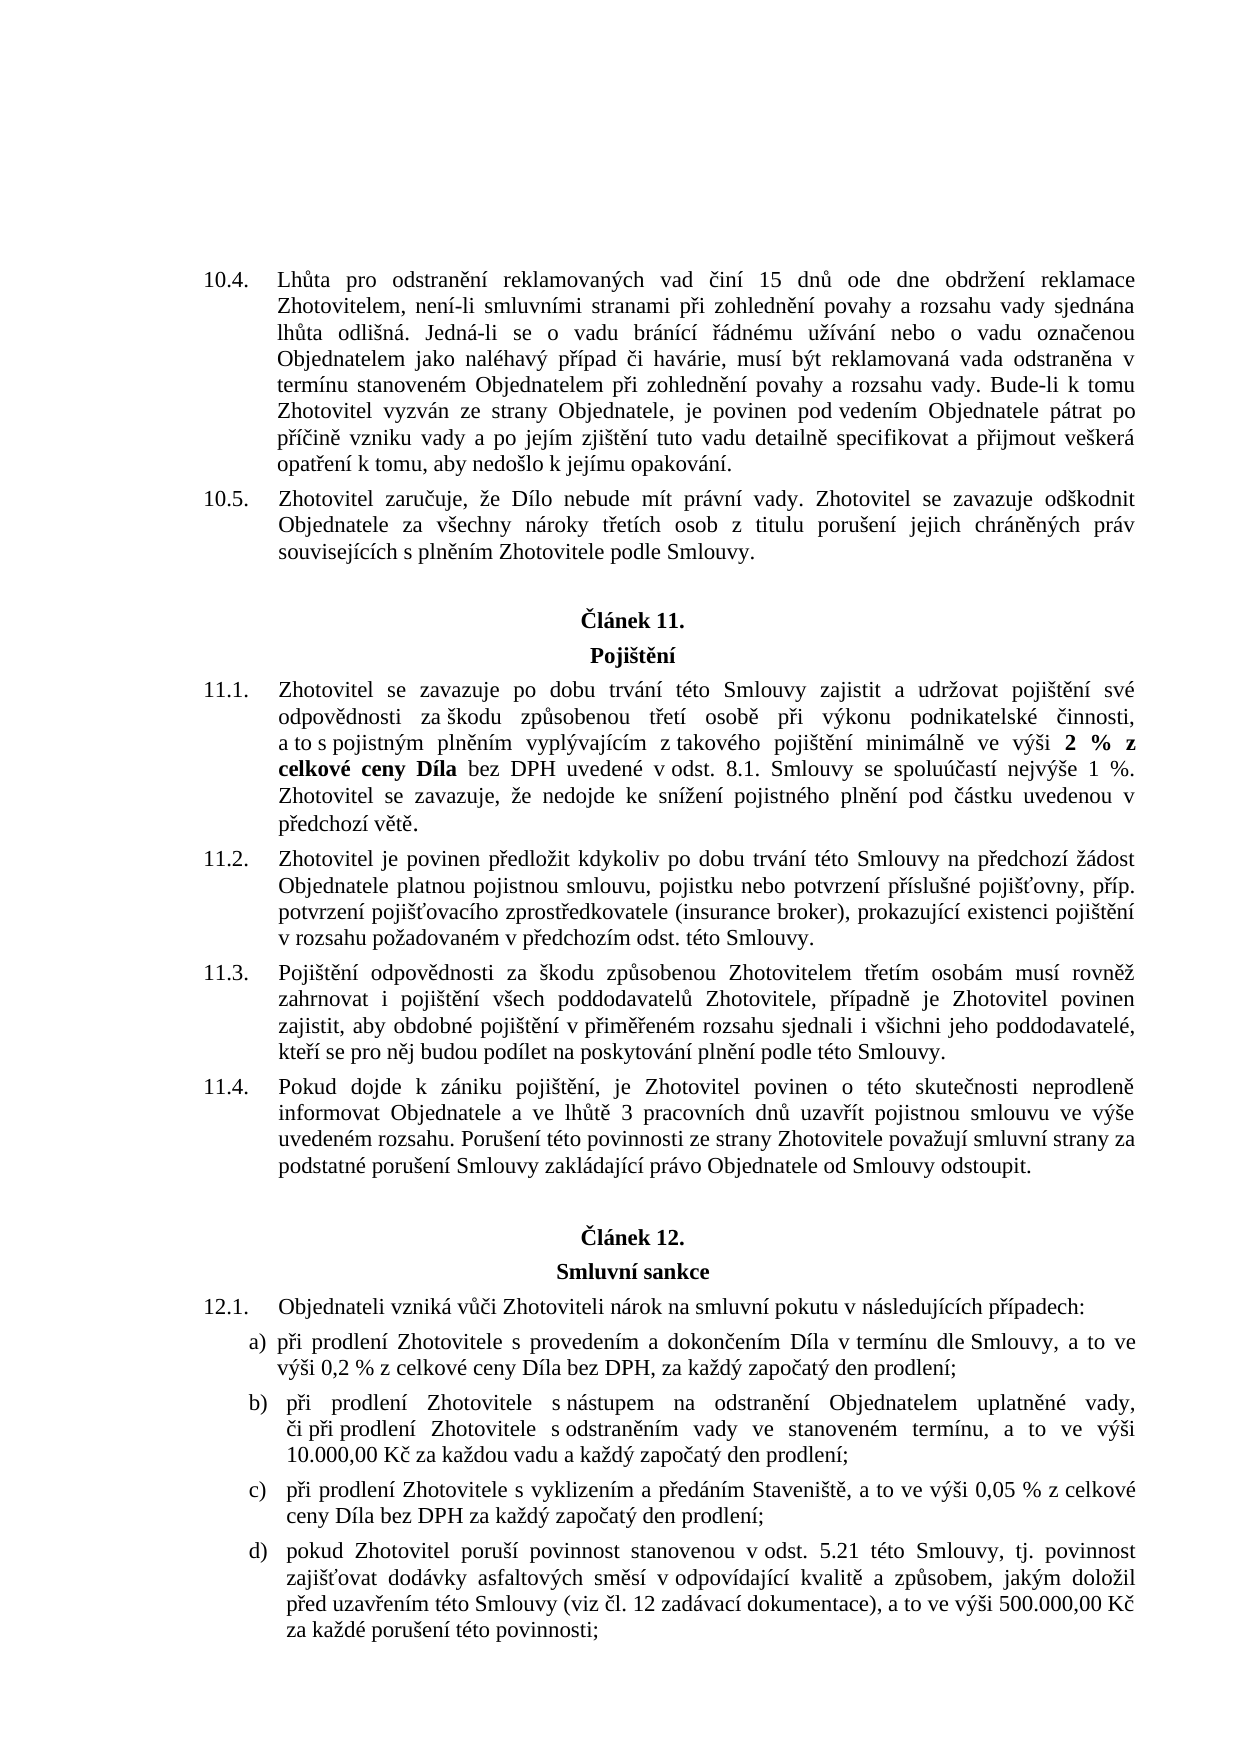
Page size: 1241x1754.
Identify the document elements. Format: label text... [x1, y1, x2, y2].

text Zhotovitel zaručuje, že Dílo nebude mít právní vady. Zhotovitel se zavazuje odškodnit Objednatele za všechny nároky třetích osob z titulu porušení jejich chráněných práv souvisejících s plněním Zhotovitele podle Smlouvy. [203, 485, 1136, 564]
text Zhotovitel se zavazuje po dobu trvání této Smlouvy zajistit a udržovat pojištění své odpovědnosti za škodu způsobenou třetí osobě při výkonu podnikatelské činnosti, a to s pojistným plněním vyplývajícím z takového pojištění minimálně ve výši 2 % z celkové ceny Díla bez DPH uvedené v odst. 8.1. Smlouvy se spoluúčastí nejvýše 1 %. Zhotovitel se zavazuje, že nedojde ke snížení pojistného plnění pod částku uvedenou v předchozí větě. [203, 676, 1136, 837]
text Pokud dojde k zániku pojištění, je Zhotovitel povinen o této skutečnosti neprodleně informovat Objednatele a ve lhůtě 3 pracovních dnů uzavřít pojistnou smlouvu ve výše uvedeném rozsahu. Porušení této povinnosti ze strany Zhotovitele považují smluvní strany za podstatné porušení Smlouvy zakládající právo Objednatele od Smlouvy odstoupit. [203, 1073, 1136, 1178]
text Smluvní sankce [129, 1258, 1136, 1285]
list při prodlení Zhotovitele s vyklizením a předáním Staveniště, a to ve výši 0,05 % z celkové ceny Díla bez DPH za každý započatý den prodlení; [248, 1476, 1136, 1529]
text Lhůta pro odstranění reklamovaných vad činí 15 dnů ode dne obdržení reklamace Zhotovitelem, není-li smluvními stranami při zohlednění povahy a rozsahu vady sjednána lhůta odlišná. Jedná-li se o vadu bránící řádnému užívání nebo o vadu označenou Objednatelem jako naléhavý případ či havárie, musí být reklamovaná vada odstraněna v termínu stanoveném Objednatelem při zohlednění povahy a rozsahu vady. Bude-li k tomu Zhotovitel vyzván ze strany Objednatele, je povinen pod vedením Objednatele pátrat po příčině vzniku vady a po jejím zjištění tuto vadu detailně specifikovat a přijmout veškerá opatření k tomu, aby nedošlo k jejímu opakování. [203, 266, 1136, 477]
text Pojištění odpovědnosti za škodu způsobenou Zhotovitelem třetím osobám musí rovněž zahrnovat i pojištění všech poddodavatelů Zhotovitele, případně je Zhotovitel povinen zajistit, aby obdobné pojištění v přiměřeném rozsahu sjednali i všichni jeho poddodavatelé, kteří se pro něj budou podílet na poskytování plnění podle této Smlouvy. [203, 959, 1136, 1064]
list Objednateli vzniká vůči Zhotoviteli nárok na smluvní pokutu v následujících případech: [203, 1293, 1136, 1319]
text Zhotovitel je povinen předložit kdykoliv po dobu trvání této Smlouvy na předchozí žádost Objednatele platnou pojistnou smlouvu, pojistku nebo potvrzení příslušné pojišťovny, příp. potvrzení pojišťovacího zprostředkovatele (insurance broker), prokazující existenci pojištění v rozsahu požadovaném v předchozím odst. této Smlouvy. [203, 845, 1136, 951]
list při prodlení Zhotovitele s provedením a dokončením Díla v termínu dle Smlouvy, a to ve výši 0,2 % z celkové ceny Díla bez DPH, za každý započatý den prodlení; [248, 1328, 1136, 1380]
list při prodlení Zhotovitele s nástupem na odstranění Objednatelem uplatněné vady, či při prodlení Zhotovitele s odstraněním vady ve stanoveném termínu, a to ve výši 10.000,00 Kč za každou vadu a každý započatý den prodlení; [248, 1389, 1136, 1468]
text Pojištění [129, 642, 1136, 668]
list pokud Zhotovitel poruší povinnost stanovenou v odst. 5.21 této Smlouvy, tj. povinnost zajišťovat dodávky asfaltových směsí v odpovídající kvalitě a způsobem, jakým doložil před uzavřením této Smlouvy (viz čl. 12 zadávací dokumentace), a to ve výši 500.000,00 Kč za každé porušení této povinnosti; [248, 1537, 1136, 1643]
